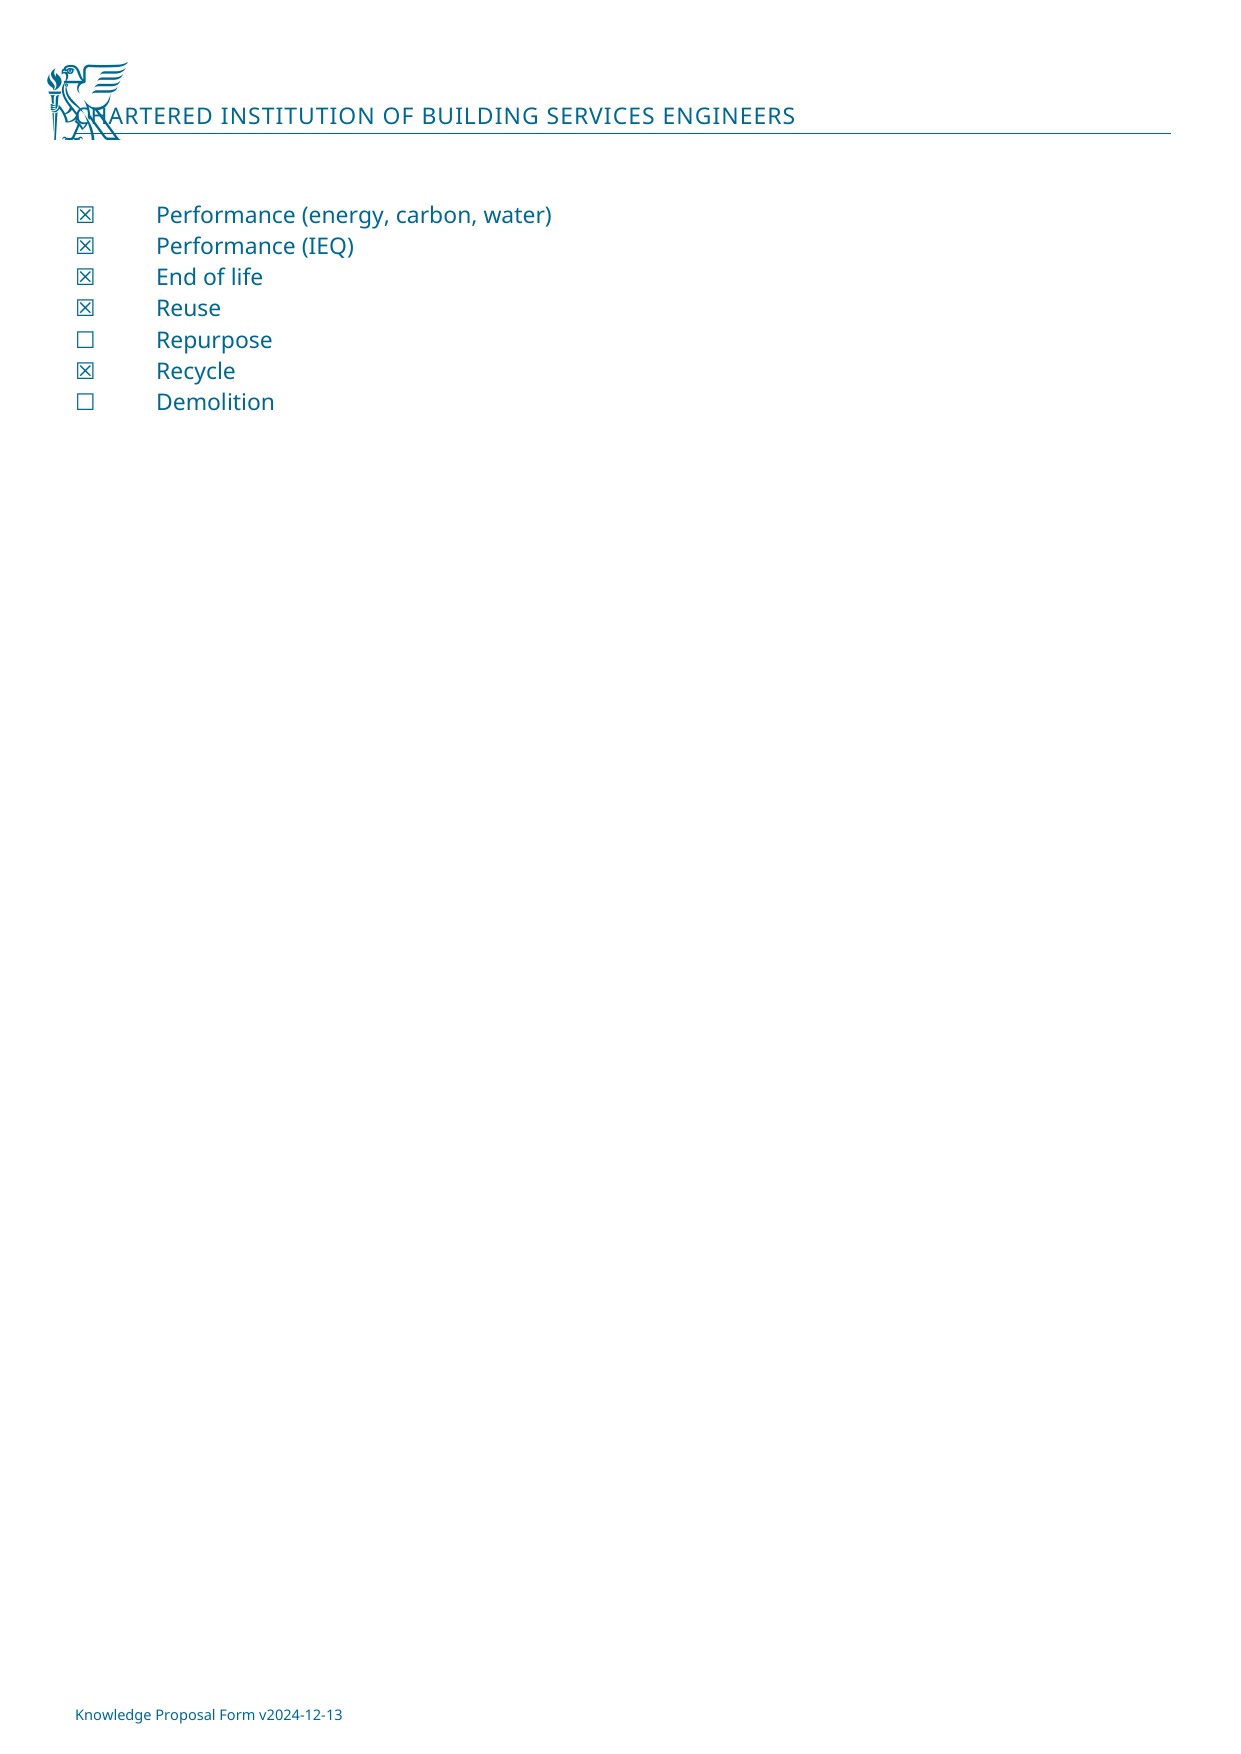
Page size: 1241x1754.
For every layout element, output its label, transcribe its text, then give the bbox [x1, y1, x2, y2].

text Performance (IEQ) [75, 230, 1165, 261]
text Repurpose [75, 324, 1165, 355]
picture [95, 117, 109, 132]
picture [77, 393, 94, 408]
picture [79, 110, 87, 122]
text Performance (energy, carbon, water) [75, 199, 1165, 230]
picture [78, 125, 90, 132]
picture [43, 62, 128, 140]
text Demolition [75, 386, 1165, 417]
picture [77, 331, 94, 346]
text Reuse [75, 292, 1165, 324]
picture [267, 1709, 273, 1717]
picture [77, 237, 94, 252]
picture [95, 135, 104, 140]
picture [92, 125, 98, 132]
picture [68, 69, 80, 80]
picture [77, 362, 94, 377]
text Recycle [75, 355, 1165, 386]
picture [77, 299, 94, 314]
picture [118, 135, 128, 140]
picture [85, 1712, 92, 1720]
picture [76, 135, 91, 140]
text End of life [75, 261, 1165, 292]
picture [77, 206, 94, 221]
picture [165, 1712, 170, 1720]
picture [77, 268, 94, 283]
picture [204, 1712, 210, 1720]
